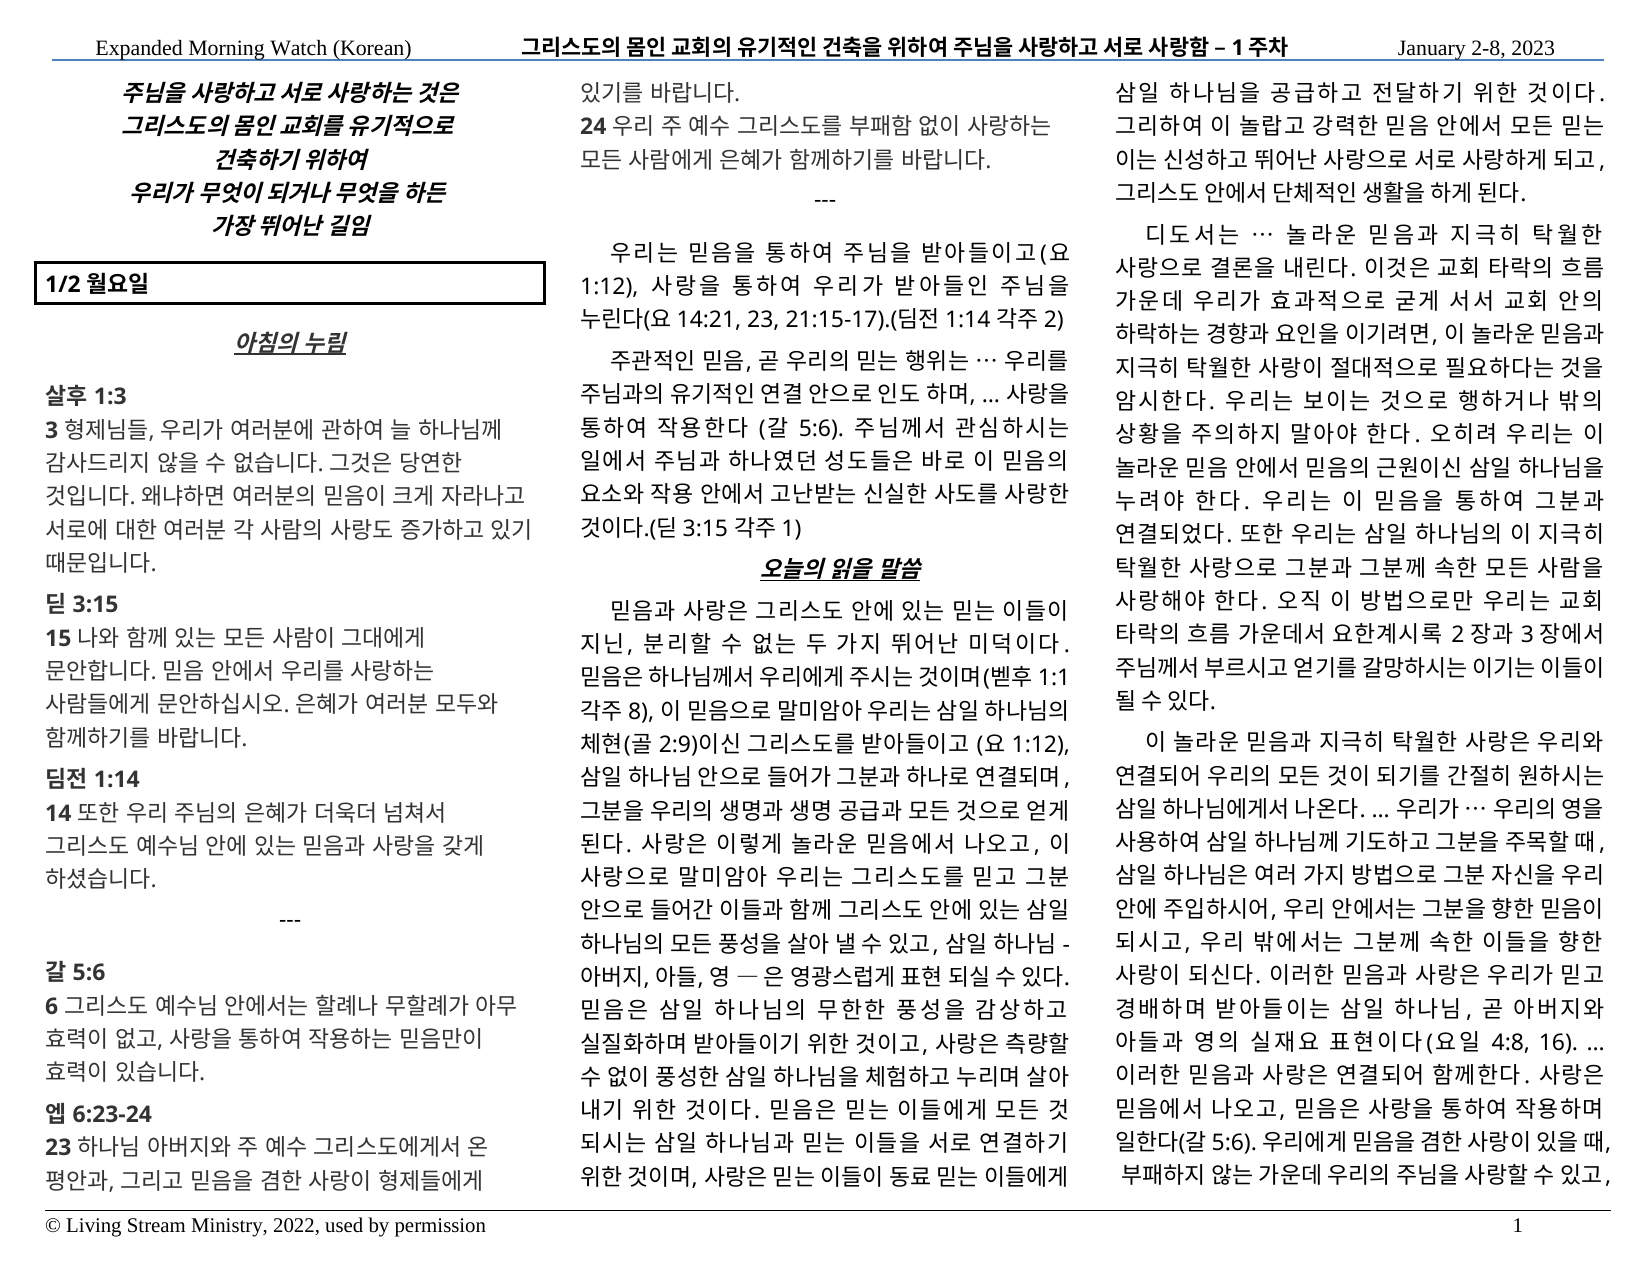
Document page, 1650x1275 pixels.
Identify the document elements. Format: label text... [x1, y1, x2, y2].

text 주관적인 믿음, 곧 우리의 믿는 행위는 … 우리를 주님과의 유기적인 연결 안으로 인도 하며, … 사랑을 통하여 작용한다 (갈 5:6). 주님께서 관심하시는 일에서 주님과 하나였던 성도들은 바로 이 믿음의 요소와 작용 안에서 고난받는 신실한 사도를 사랑한 것이다.(딛 3:15 각주 1) [580, 343, 1070, 543]
text 딤전 1:14 14 또한 우리 주님의 은혜가 더욱더 넘쳐서 그리스도 예수님 안에 있는 믿음과 사랑을 갖게 하셨습니다. [45, 761, 535, 894]
text 믿음과 사랑은 그리스도 안에 있는 믿는 이들이 지닌, 분리할 수 없는 두 가지 뛰어난 미덕이다. 믿음은 하나님께서 우리에게 주시는 것이며(벧후 1:1 각주 8), 이 믿음으로 말미암아 우리는 삼일 하나님의 체현(골 2:9)이신 그리스도를 받아들이고 (요 1:12), 삼일 하나님 안으로 들어가 그분과 하나로 연결되며, 그분을 우리의 생명과 생명 공급과 모든 것으로 얻게 된다. 사랑은 이렇게 놀라운 믿음에서 나오고, 이 사랑으로 말미암아 우리는 그리스도를 믿고 그분 안으로 들어간 이들과 함께 그리스도 안에 있는 삼일 하나님의 모든 풍성을 살아 낼 수 있고, 삼일 하나님 - 아버지, 아들, 영 ― 은 영광스럽게 표현 되실 수 있다. 믿음은 삼일 하나님의 무한한 풍성을 감상하고 실질화하며 받아들이기 위한 것이고, 사랑은 측량할 수 없이 풍성한 삼일 하나님을 체험하고 누리며 살아 내기 위한 것이다. 믿음은 믿는 이들에게 모든 것 되시는 삼일 하나님과 믿는 이들을 서로 연결하기 위한 것이며, 사랑은 믿는 이들이 동료 믿는 이들에게 삼일 하나님을 공급하고 전달하기 위한 것이다. 그리하여 이 놀랍고 강력한 믿음 안에서 모든 믿는 이는 신성하고 뛰어난 사랑으로 서로 사랑하게 되고, 그리스도 안에서 단체적인 생활을 하게 된다. [580, 593, 1070, 1192]
text 딛 3:15 15 나와 함께 있는 모든 사람이 그대에게 문안합니다. 믿음 안에서 우리를 사랑하는 사람들에게 문안하십시오. 은혜가 여러분 모두와 함께하기를 바랍니다. [45, 586, 535, 753]
text --- [580, 183, 1070, 214]
text 오늘의 읽을 말씀 [580, 551, 1070, 584]
text 엡 6:23-24 23 하나님 아버지와 주 예수 그리스도에게서 온 평안과, 그리고 믿음을 겸한 사랑이 형제들에게 있기를 바랍니다. 24 우리 주 예수 그리스도를 부패함 없이 사랑하는 모든 사람에게 은혜가 함께하기를 바랍니다. [580, 75, 1070, 175]
text 1/2 월요일 [37, 264, 543, 302]
text 디도서는 … 놀라운 믿음과 지극히 탁월한 사랑으로 결론을 내린다. 이것은 교회 타락의 흐름 가운데 우리가 효과적으로 굳게 서서 교회 안의 하락하는 경향과 요인을 이기려면, 이 놀라운 믿음과 지극히 탁월한 사랑이 절대적으로 필요하다는 것을 암시한다. 우리는 보이는 것으로 행하거나 밖의 상황을 주의하지 말아야 한다. 오히려 우리는 이 놀라운 믿음 안에서 믿음의 근원이신 삼일 하나님을 누려야 한다. 우리는 이 믿음을 통하여 그분과 연결되었다. 또한 우리는 삼일 하나님의 이 지극히 탁월한 사랑으로 그분과 그분께 속한 모든 사람을 사랑해야 한다. 오직 이 방법으로만 우리는 교회 타락의 흐름 가운데서 요한계시록 2장과 3장에서 주님께서 부르시고 얻기를 갈망하시는 이기는 이들이 될 수 있다. [1115, 217, 1605, 716]
text 주님을 사랑하고 서로 사랑하는 것은 그리스도의 몸인 교회를 유기적으로 건축하기 위하여 우리가 무엇이 되거나 무엇을 하든 가장 뛰어난 길임 [45, 75, 535, 241]
text 살후 1:3 3 형제님들, 우리가 여러분에 관하여 늘 하나님께 감사드리지 않을 수 없습니다. 그것은 당연한 것입니다. 왜냐하면 여러분의 믿음이 크게 자라나고 서로에 대한 여러분 각 사람의 사랑도 증가하고 있기 때문입니다. [45, 378, 535, 578]
text 아침의 누림 [45, 325, 535, 358]
text 갈 5:6 6 그리스도 예수님 안에서는 할례나 무할례가 아무 효력이 없고, 사랑을 통하여 작용하는 믿음만이 효력이 있습니다. [45, 954, 535, 1087]
text 믿음과 사랑은 그리스도 안에 있는 믿는 이들이 지닌, 분리할 수 없는 두 가지 뛰어난 미덕이다. 믿음은 하나님께서 우리에게 주시는 것이며(벧후 1:1 각주 8), 이 믿음으로 말미암아 우리는 삼일 하나님의 체현(골 2:9)이신 그리스도를 받아들이고 (요 1:12), 삼일 하나님 안으로 들어가 그분과 하나로 연결되며, 그분을 우리의 생명과 생명 공급과 모든 것으로 얻게 된다. 사랑은 이렇게 놀라운 믿음에서 나오고, 이 사랑으로 말미암아 우리는 그리스도를 믿고 그분 안으로 들어간 이들과 함께 그리스도 안에 있는 삼일 하나님의 모든 풍성을 살아 낼 수 있고, 삼일 하나님 - 아버지, 아들, 영 ― 은 영광스럽게 표현 되실 수 있다. 믿음은 삼일 하나님의 무한한 풍성을 감상하고 실질화하며 받아들이기 위한 것이고, 사랑은 측량할 수 없이 풍성한 삼일 하나님을 체험하고 누리며 살아 내기 위한 것이다. 믿음은 믿는 이들에게 모든 것 되시는 삼일 하나님과 믿는 이들을 서로 연결하기 위한 것이며, 사랑은 믿는 이들이 동료 믿는 이들에게 삼일 하나님을 공급하고 전달하기 위한 것이다. 그리하여 이 놀랍고 강력한 믿음 안에서 모든 믿는 이는 신성하고 뛰어난 사랑으로 서로 사랑하게 되고, 그리스도 안에서 단체적인 생활을 하게 된다. [1115, 75, 1605, 208]
text 엡 6:23-24 23 하나님 아버지와 주 예수 그리스도에게서 온 평안과, 그리고 믿음을 겸한 사랑이 형제들에게 있기를 바랍니다. 24 우리 주 예수 그리스도를 부패함 없이 사랑하는 모든 사람에게 은혜가 함께하기를 바랍니다. [45, 1096, 535, 1196]
text 우리는 믿음을 통하여 주님을 받아들이고(요 1:12), 사랑을 통하여 우리가 받아들인 주님을 누린다(요 14:21, 23, 21:15-17).(딤전 1:14 각주 2) [580, 234, 1070, 334]
text --- [45, 903, 535, 934]
